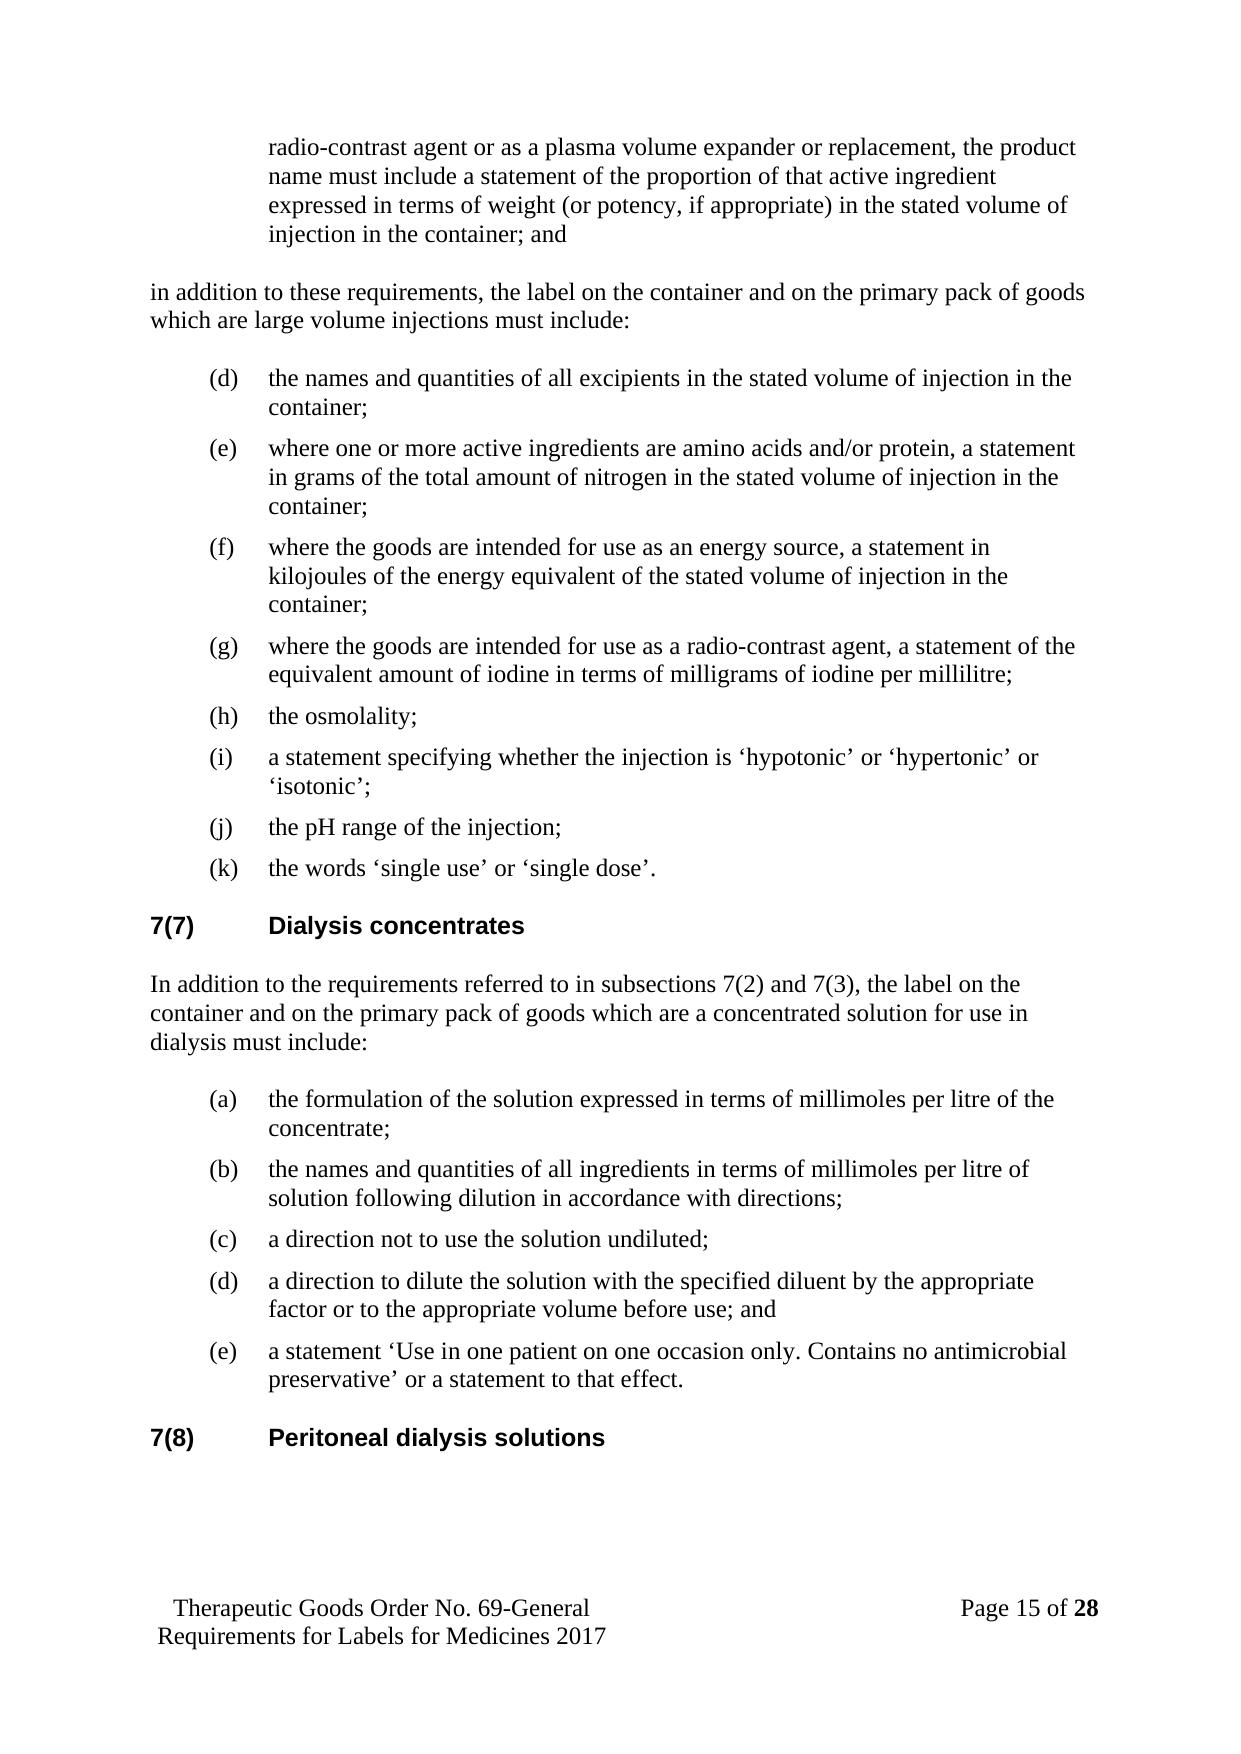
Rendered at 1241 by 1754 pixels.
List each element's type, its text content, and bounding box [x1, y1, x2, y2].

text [209, 132, 1090, 247]
text (f) where the goods are intended for use as an energy source, a statement in kilojoules of the energy equivalent of the stated volume of injection in the container; [209, 532, 1090, 618]
text in addition to these requirements, the label on the container and on the primary pack of goods which are large volume injections must include: [150, 277, 1090, 334]
text In addition to the requirements referred to in subsections 7(2) and 7(3), the label on the container and on the primary pack of goods which are a concentrated solution for use in dialysis must include: [150, 969, 1090, 1055]
text (e) where one or more active ingredients are amino acids and/or protein, a statement in grams of the total amount of nitrogen in the stated volume of injection in the container; [209, 433, 1090, 519]
text (g) where the goods are intended for use as a radio-contrast agent, a statement of the equivalent amount of iodine in terms of milligrams of iodine per millilitre; [209, 631, 1090, 688]
text (e) a statement ‘Use in one patient on one occasion only. Contains no antimicrobial preservative’ or a statement to that effect. [209, 1336, 1090, 1393]
subtitle 7(7) Dialysis concentrates [150, 911, 1090, 940]
text (d) a direction to dilute the solution with the specified diluent by the appropriate factor or to the appropriate volume before use; and [209, 1266, 1090, 1323]
text (a) the formulation of the solution expressed in terms of millimoles per litre of the concentrate; [209, 1084, 1090, 1142]
text (b) the names and quantities of all ingredients in terms of millimoles per litre of solution following dilution in accordance with directions; [209, 1154, 1090, 1212]
text (j) the pH range of the injection; [209, 812, 1090, 841]
text (i) a statement specifying whether the injection is ‘hypotonic’ or ‘hypertonic’ or ‘isotonic’; [209, 742, 1090, 799]
text (h) the osmolality; [209, 701, 1090, 729]
text (k) the words ‘single use’ or ‘single dose’. [209, 853, 1090, 882]
subtitle 7(8) Peritoneal dialysis solutions [150, 1422, 1090, 1451]
text (c) a direction not to use the solution undiluted; [209, 1224, 1090, 1253]
text (d) the names and quantities of all excipients in the stated volume of injection in the container; [209, 363, 1090, 421]
